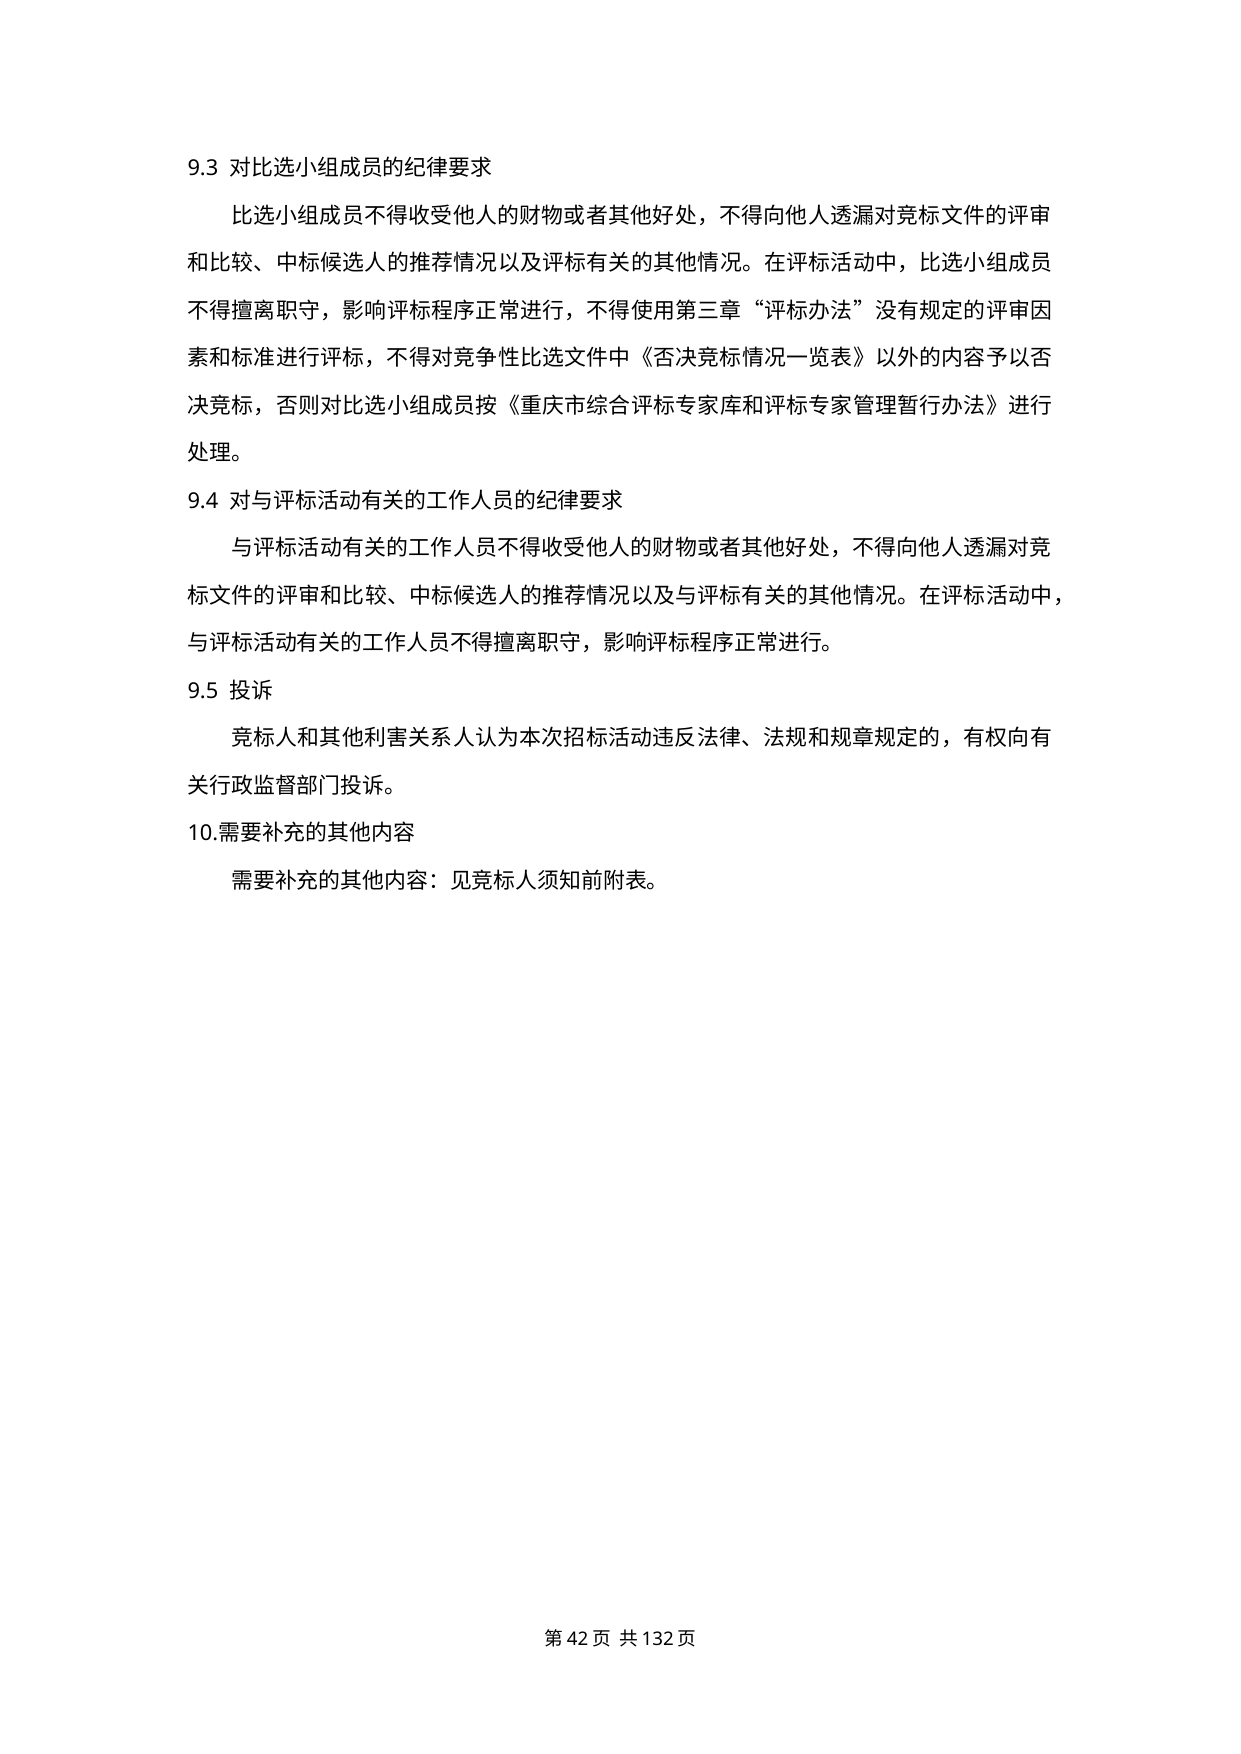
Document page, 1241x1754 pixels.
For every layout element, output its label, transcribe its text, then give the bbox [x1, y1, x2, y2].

text 9.4 对与评标活动有关的工作人员的纪律要求 [187, 483, 1053, 514]
text 竞标人和其他利害关系人认为本次招标活动违反法律、法规和规章规定的，有权向有关行政监督部门投诉。 [187, 720, 1053, 799]
text 9.5 投诉 [187, 673, 1053, 704]
text 比选小组成员不得收受他人的财物或者其他好处，不得向他人透漏对竞标文件的评审和比较、中标候选人的推荐情况以及评标有关的其他情况。在评标活动中，比选小组成员不得擅离职守，影响评标程序正常进行，不得使用第三章“评标办法”没有规定的评审因素和标准进行评标，不得对竞争性比选文件中《否决竞标情况一览表》以外的内容予以否决竞标，否则对比选小组成员按《重庆市综合评标专家库和评标专家管理暂行办法》进行处理。 [187, 198, 1053, 467]
text 需要补充的其他内容：见竞标人须知前附表。 [187, 863, 1053, 894]
text 与评标活动有关的工作人员不得收受他人的财物或者其他好处，不得向他人透漏对竞标文件的评审和比较、中标候选人的推荐情况以及与评标有关的其他情况。在评标活动中，与评标活动有关的工作人员不得擅离职守，影响评标程序正常进行。 [187, 530, 1053, 657]
text 9.3 对比选小组成员的纪律要求 [187, 150, 1053, 182]
subtitle 10.需要补充的其他内容 [187, 815, 1053, 847]
